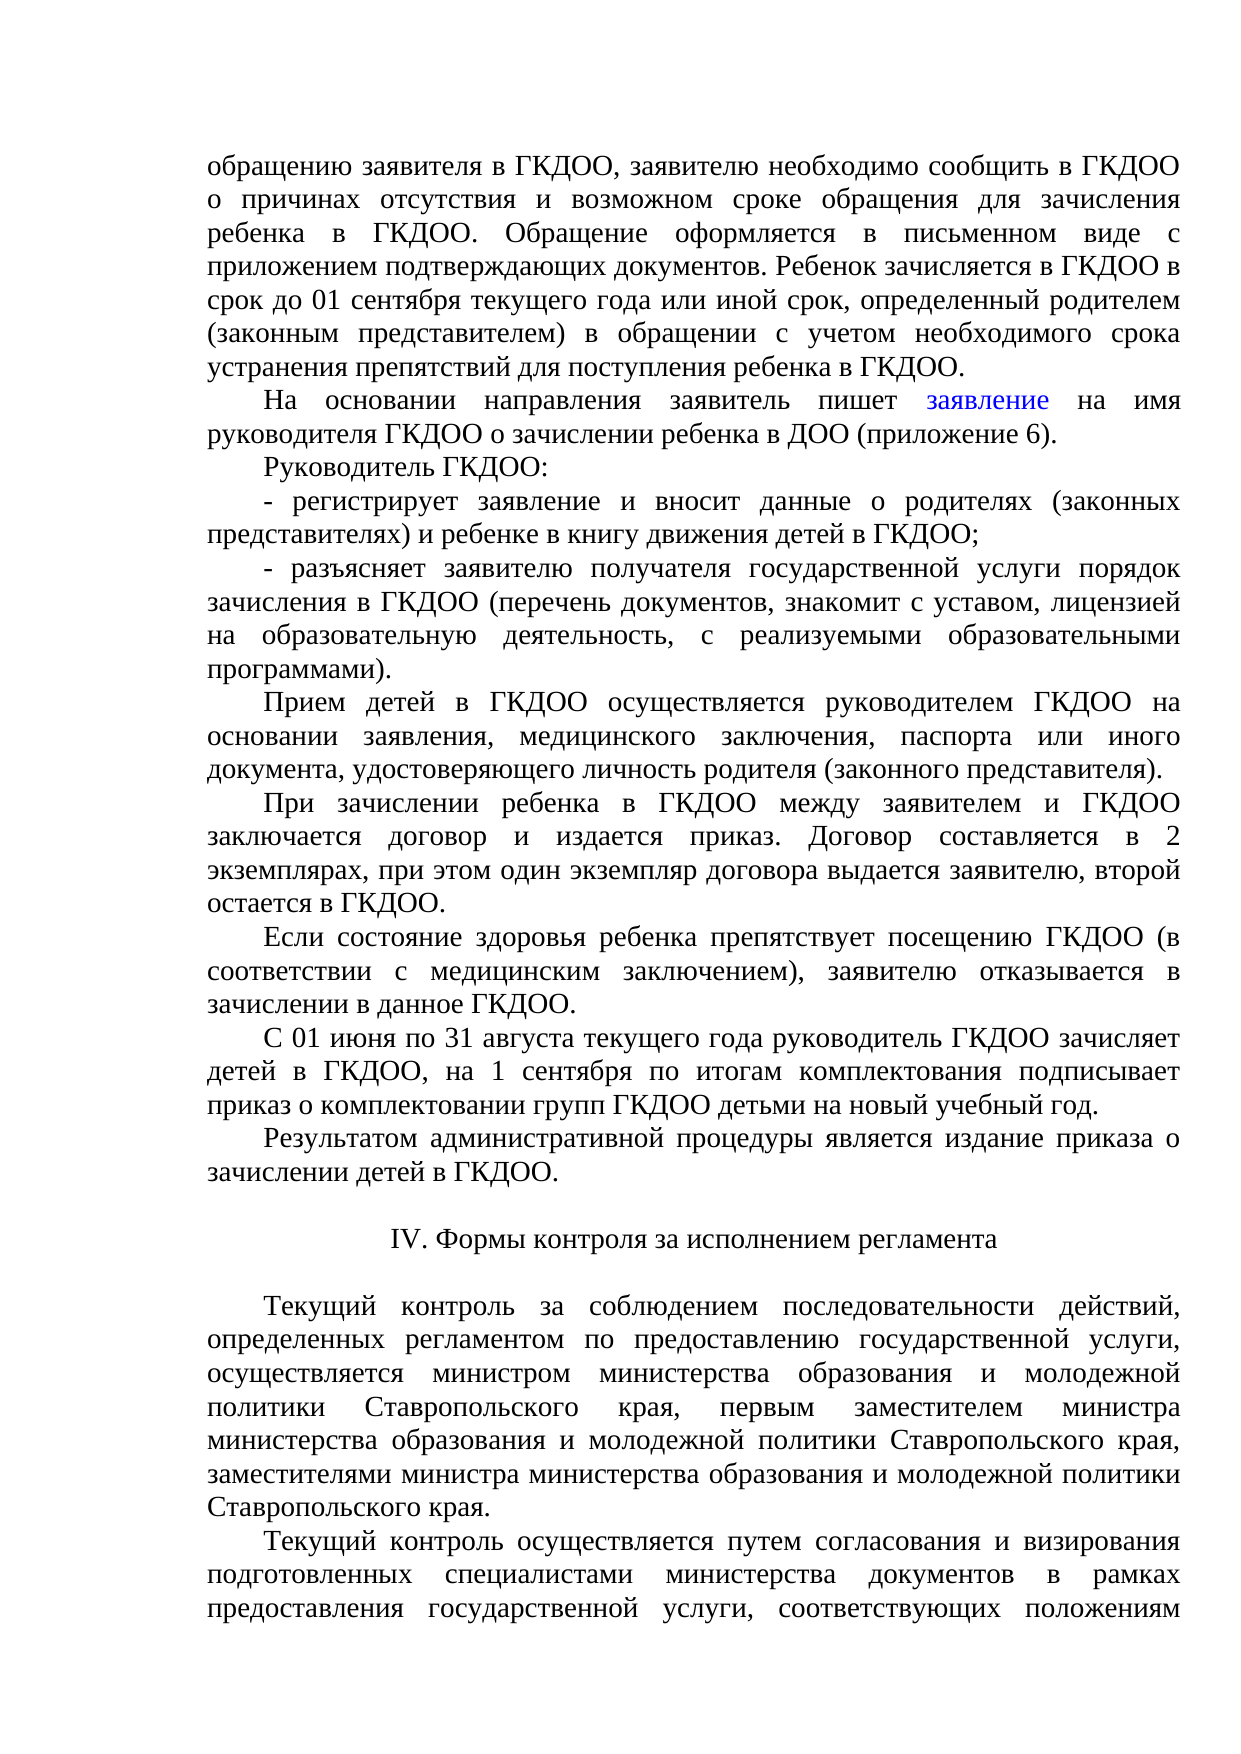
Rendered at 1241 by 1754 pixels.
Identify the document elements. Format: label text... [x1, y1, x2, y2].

text С 01 июня по 31 августа текущего года руководитель ГКДОО зачисляет детей в ГКДОО, на 1 сентября по итогам комплектования подписывает приказ о комплектовании групп ГКДОО детьми на новый учебный год. [207, 1020, 1181, 1120]
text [207, 1523, 1181, 1623]
text - разъясняет заявителю получателя государственной услуги порядок зачисления в ГКДОО (перечень документов, знакомит с уставом, лицензией на образовательную деятельность, с реализуемыми образовательными программами). [207, 550, 1181, 684]
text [207, 148, 1181, 382]
text Руководитель ГКДОО: [207, 449, 1181, 483]
text Текущий контроль за соблюдением последовательности действий, определенных регламентом по предоставлению государственной услуги, осуществляется министром министерства образования и молодежной политики Ставропольского края, первым заместителем министра министерства образования и молодежной политики Ставропольского края, заместителями министра министерства образования и молодежной политики Ставропольского края. [207, 1288, 1181, 1523]
text Прием детей в ГКДОО осуществляется руководителем ГКДОО на основании заявления, медицинского заключения, паспорта или иного документа, удостоверяющего личность родителя (законного представителя). [207, 684, 1181, 785]
text Если состояние здоровья ребенка препятствует посещению ГКДОО (в соответствии с медицинским заключением), заявителю отказывается в зачислении в данное ГКДОО. [207, 919, 1181, 1020]
text Результатом административной процедуры является издание приказа о зачислении детей в ГКДОО. [207, 1120, 1181, 1187]
text При зачислении ребенка в ГКДОО между заявителем и ГКДОО заключается договор и издается приказ. Договор составляется в 2 экземплярах, при этом один экземпляр договора выдается заявителю, второй остается в ГКДОО. [207, 785, 1181, 919]
text IV. Формы контроля за исполнением регламента [207, 1221, 1181, 1254]
text - регистрирует заявление и вносит данные о родителях (законных представителях) и ребенке в книгу движения детей в ГКДОО; [207, 483, 1181, 550]
text На основании направления заявитель пишет заявление на имя руководителя ГКДОО о зачислении ребенка в ДОО (приложение 6). [207, 382, 1181, 449]
